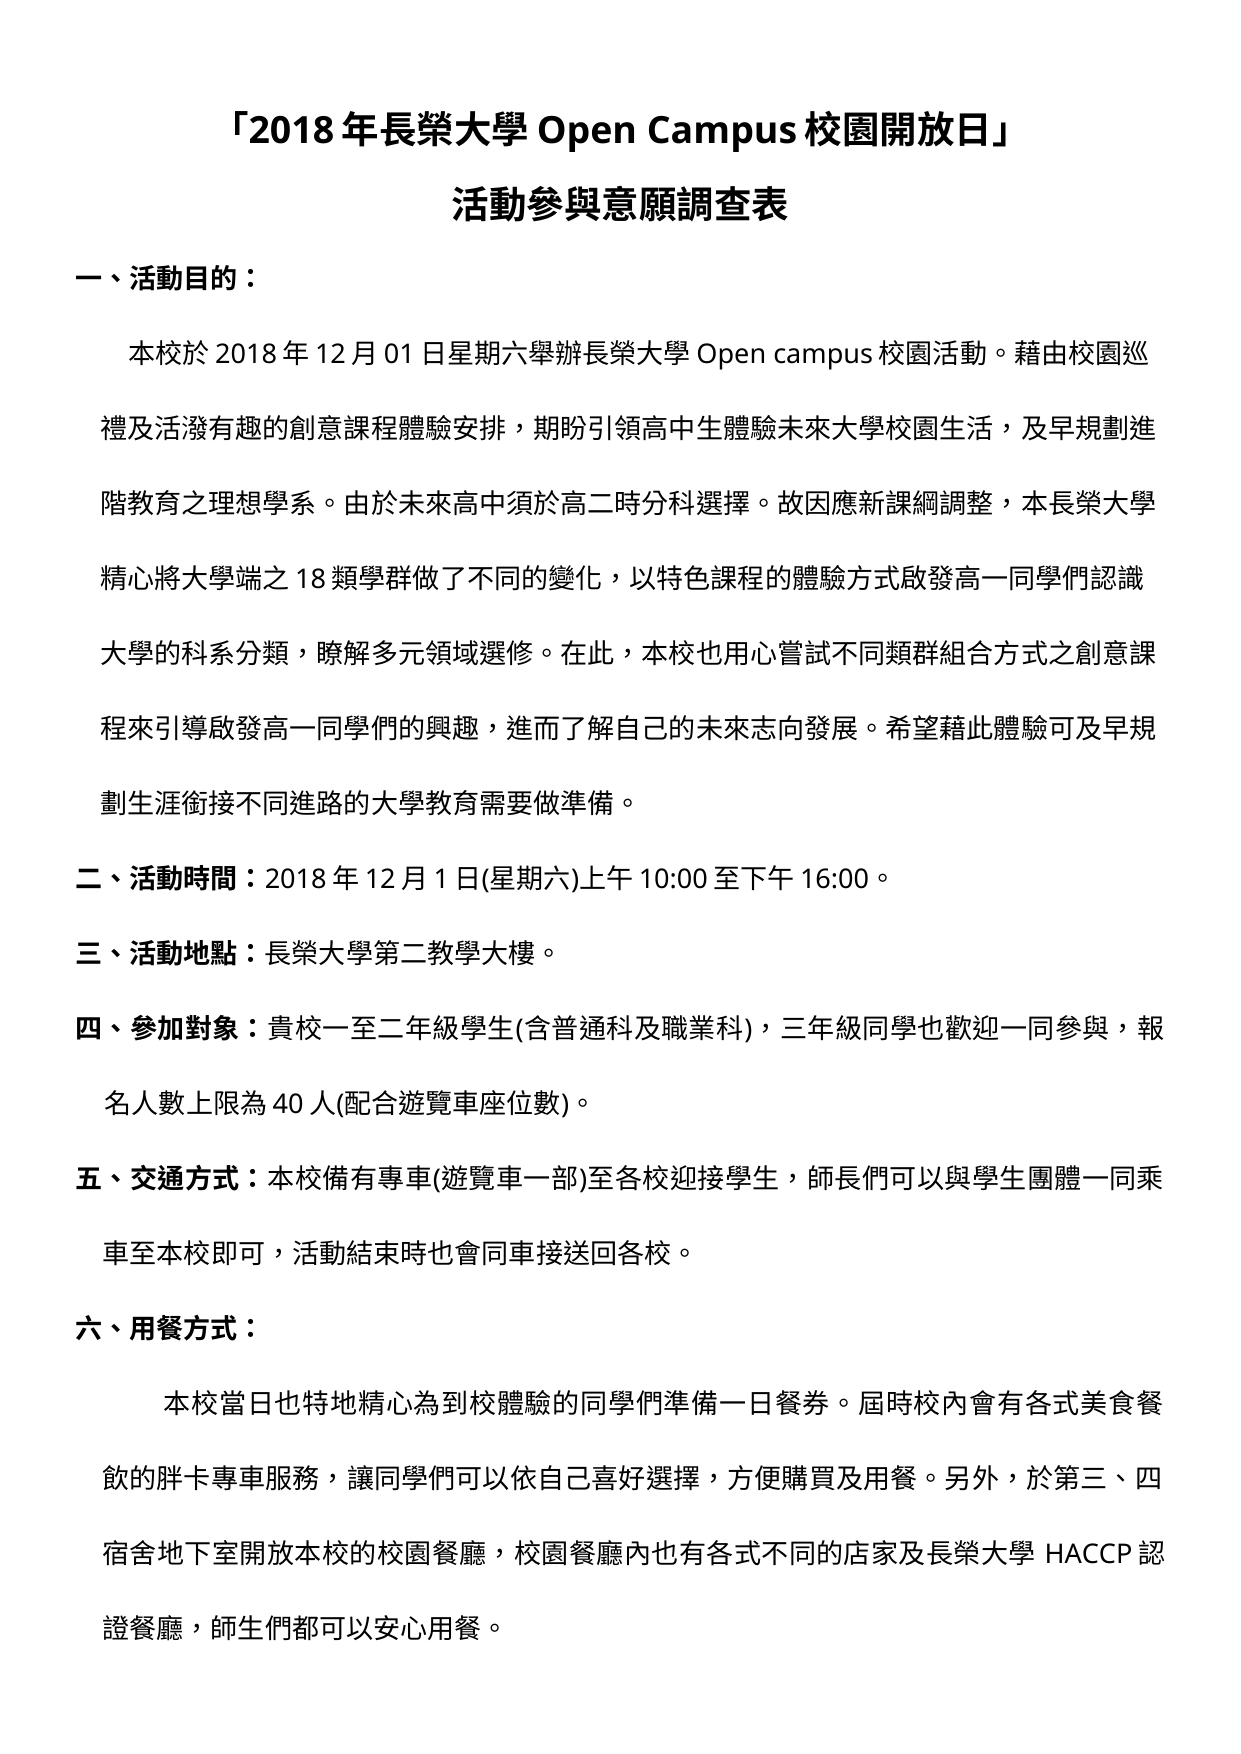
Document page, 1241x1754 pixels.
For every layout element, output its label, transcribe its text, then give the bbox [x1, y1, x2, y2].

text 一、活動目的： [75, 239, 1165, 314]
text 「2018年長榮大學Open Campus校園開放日」 [75, 89, 1165, 164]
text 活動參與意願調查表 [75, 164, 1165, 239]
text 四、參加對象：貴校一至二年級學生(含普通科及職業科)，三年級同學也歡迎一同參與，報名人數上限為40人(配合遊覽車座位數)。 [75, 989, 1165, 1139]
text 三、活動地點：長榮大學第二教學大樓。 [75, 914, 1165, 989]
text 五、交通方式：本校備有專車(遊覽車一部)至各校迎接學生，師長們可以與學生團體一同乘車至本校即可，活動結束時也會同車接送回各校。 [75, 1139, 1165, 1289]
text 二、活動時間：2018年12月1日(星期六)上午10:00至下午16:00。 [75, 839, 1165, 914]
text 本校當日也特地精心為到校體驗的同學們準備一日餐券。屆時校內會有各式美食餐飲的胖卡專車服務，讓同學們可以依自己喜好選擇，方便購買及用餐。另外，於第三、四宿舍地下室開放本校的校園餐廳，校園餐廳內也有各式不同的店家及長榮大學HACCP認證餐廳，師生們都可以安心用餐。 [102, 1364, 1165, 1664]
text 六、用餐方式： [75, 1289, 1165, 1364]
text 本校於2018年12月01日星期六舉辦長榮大學Open campus校園活動。藉由校園巡禮及活潑有趣的創意課程體驗安排，期盼引領高中生體驗未來大學校園生活，及早規劃進階教育之理想學系。由於未來高中須於高二時分科選擇。故因應新課綱調整，本長榮大學精心將大學端之18類學群做了不同的變化，以特色課程的體驗方式啟發高一同學們認識大學的科系分類，瞭解多元領域選修。在此，本校也用心嘗試不同類群組合方式之創意課程來引導啟發高一同學們的興趣，進而了解自己的未來志向發展。希望藉此體驗可及早規劃生涯銜接不同進路的大學教育需要做準備。 [100, 314, 1165, 839]
